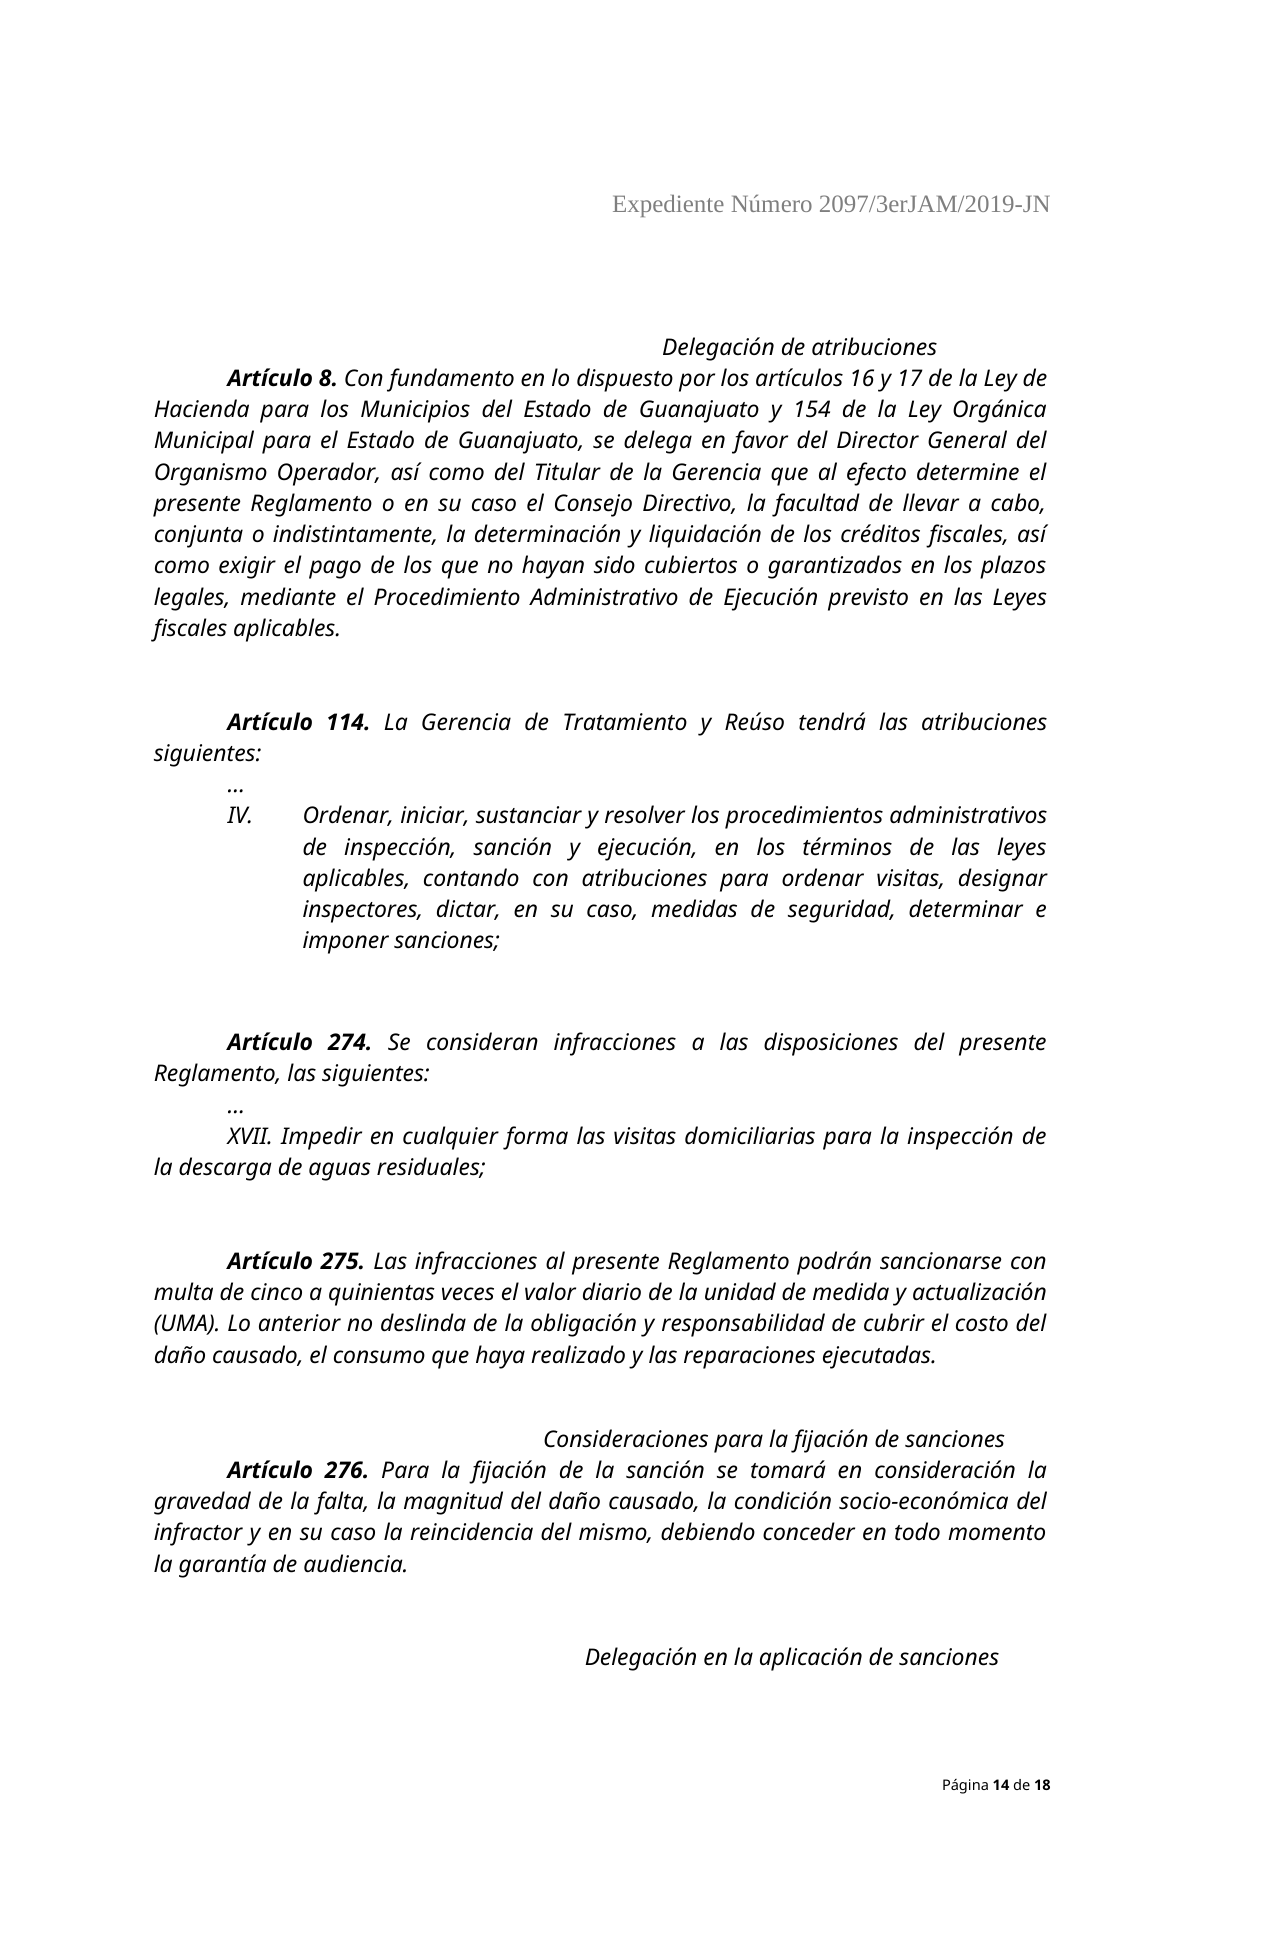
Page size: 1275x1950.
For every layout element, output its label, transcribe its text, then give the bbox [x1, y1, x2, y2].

text XVII. Impedir en cualquier forma las visitas domiciliarias para la inspección de la descarga de aguas residuales; [153, 1120, 1051, 1182]
text Artículo 8. Con fundamento en lo dispuesto por los artículos 16 y 17 de la Ley de Hacienda para los Municipios del Estado de Guanajuato y 154 de la Ley Orgánica Municipal para el Estado de Guanajuato, se delega en favor del Director General del Organismo Operador, así como del Titular de la Gerencia que al efecto determine el presente Reglamento o en su caso el Consejo Directivo, la facultad de llevar a cabo, conjunta o indistintamente, la determinación y liquidación de los créditos fiscales, así como exigir el pago de los que no hayan sido cubiertos o garantizados en los plazos legales, mediante el Procedimiento Administrativo de Ejecución previsto en las Leyes fiscales aplicables. [153, 362, 1051, 643]
text Delegación en la aplicación de sanciones [153, 1641, 1051, 1673]
text Artículo 276. Para la fijación de la sanción se tomará en consideración la gravedad de la falta, la magnitud del daño causado, la condición socio-económica del infractor y en su caso la reincidencia del mismo, debiendo conceder en todo momento la garantía de audiencia. [153, 1454, 1051, 1579]
text Delegación de atribuciones [153, 330, 1051, 362]
text … [153, 1089, 1051, 1120]
list Ordenar, iniciar, sustanciar y resolver los procedimientos administrativos de inspección, sanción y ejecución, en los términos de las leyes aplicables, contando con atribuciones para ordenar visitas, designar inspectores, dictar, en su caso, medidas de seguridad, determinar e imponer sanciones; [227, 799, 1051, 955]
text Artículo 114. La Gerencia de Tratamiento y Reúso tendrá las atribuciones siguientes: [153, 705, 1051, 768]
text Artículo 275. Las infracciones al presente Reglamento podrán sancionarse con multa de cinco a quinientas veces el valor diario de la unidad de medida y actualización (UMA). Lo anterior no deslinda de la obligación y responsabilidad de cubrir el costo del daño causado, el consumo que haya realizado y las reparaciones ejecutadas. [153, 1245, 1051, 1370]
text Consideraciones para la fijación de sanciones [153, 1423, 1051, 1454]
text … [153, 768, 1051, 799]
text Artículo 274. Se consideran infracciones a las disposiciones del presente Reglamento, las siguientes: [153, 1026, 1051, 1089]
